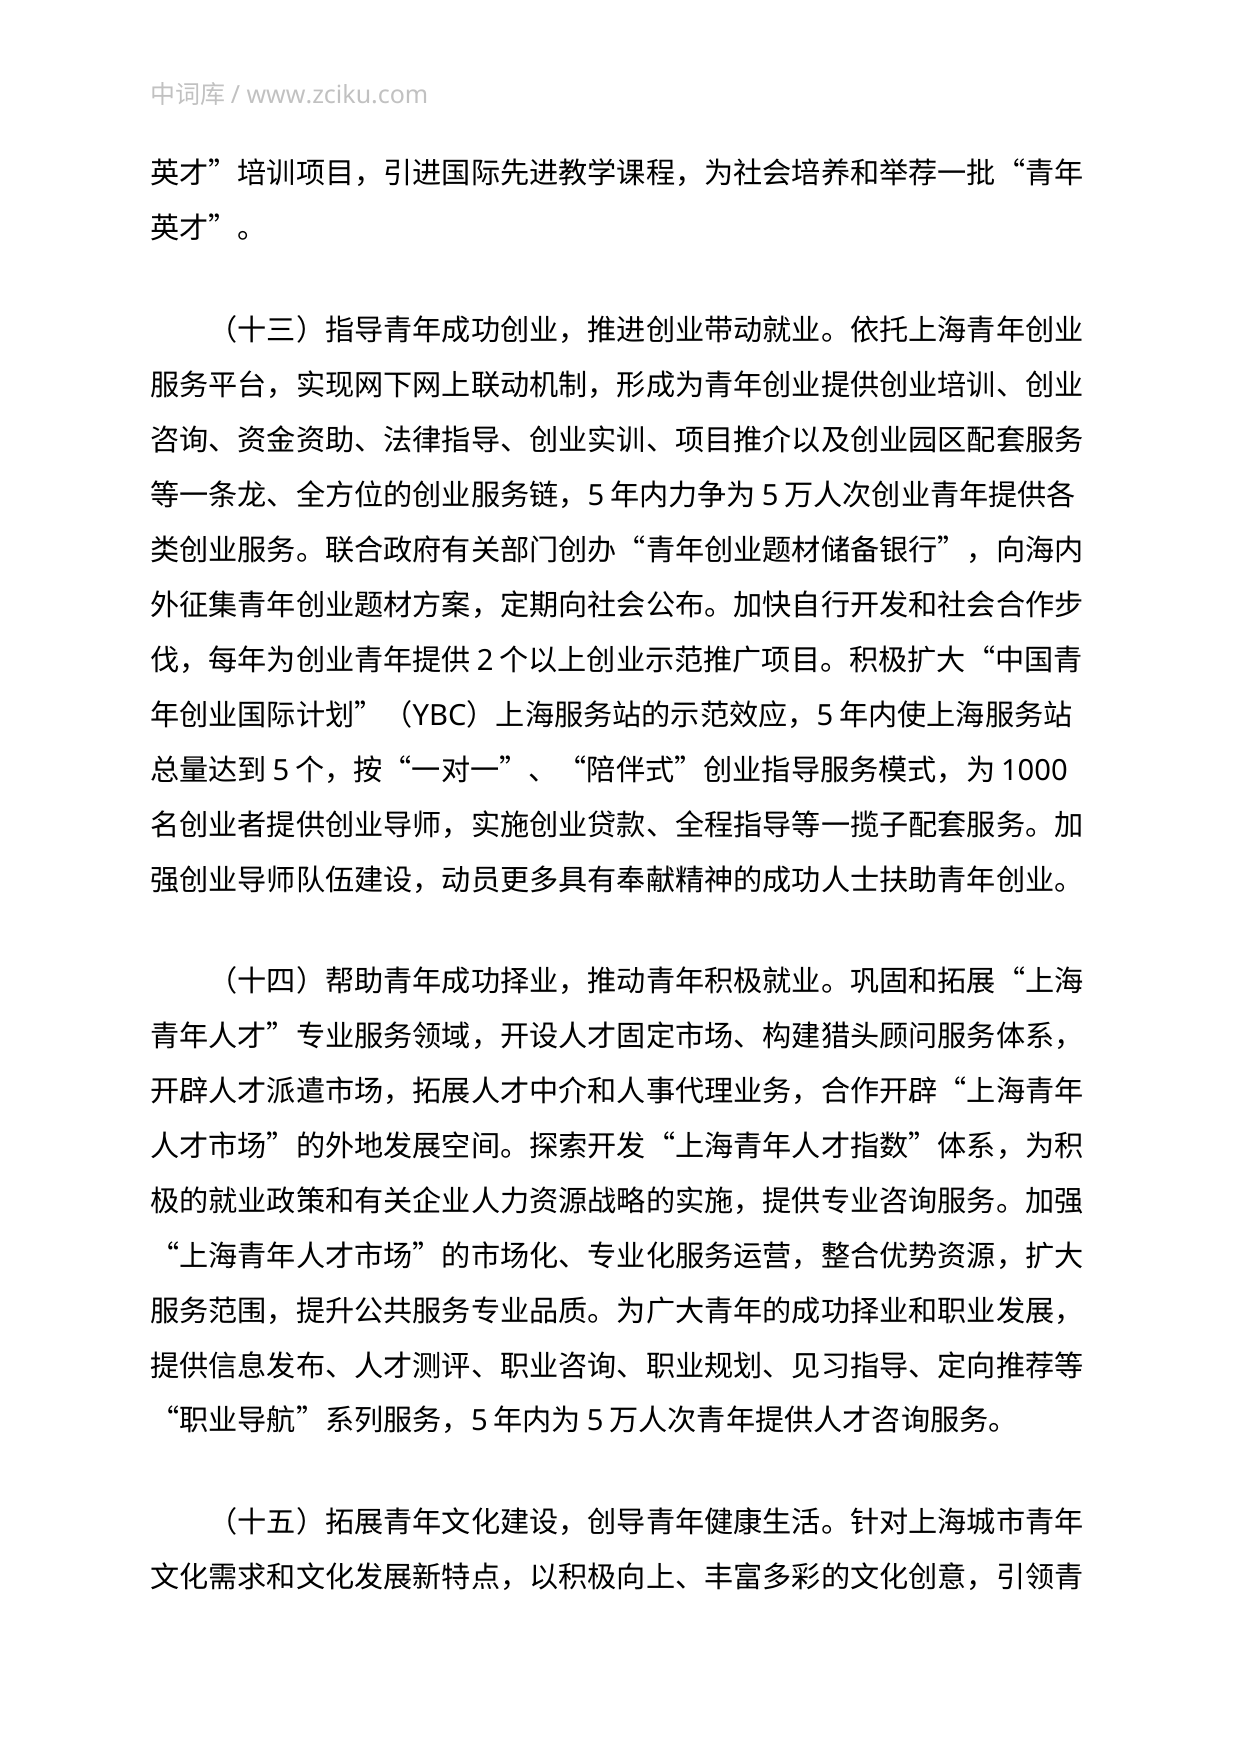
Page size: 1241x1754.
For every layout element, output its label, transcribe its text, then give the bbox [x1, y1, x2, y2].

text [150, 1499, 1090, 1596]
text （十三）指导青年成功创业，推进创业带动就业。依托上海青年创业服务平台，实现网下网上联动机制，形成为青年创业提供创业培训、创业咨询、资金资助、法律指导、创业实训、项目推介以及创业园区配套服务等一条龙、全方位的创业服务链，5年内力争为5万人次创业青年提供各类创业服务。联合政府有关部门创办“青年创业题材储备银行”，向海内外征集青年创业题材方案，定期向社会公布。加快自行开发和社会合作步伐，每年为创业青年提供2个以上创业示范推广项目。积极扩大“中国青年创业国际计划”（YBC）上海服务站的示范效应，5年内使上海服务站总量达到5个，按“一对一”、“陪伴式”创业指导服务模式，为1000名创业者提供创业导师，实施创业贷款、全程指导等一揽子配套服务。加强创业导师队伍建设，动员更多具有奉献精神的成功人士扶助青年创业。 [150, 307, 1090, 898]
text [150, 150, 1090, 247]
text （十四）帮助青年成功择业，推动青年积极就业。巩固和拓展“上海青年人才”专业服务领域，开设人才固定市场、构建猎头顾问服务体系，开辟人才派遣市场，拓展人才中介和人事代理业务，合作开辟“上海青年人才市场”的外地发展空间。探索开发“上海青年人才指数”体系，为积极的就业政策和有关企业人力资源战略的实施，提供专业咨询服务。加强“上海青年人才市场”的市场化、专业化服务运营，整合优势资源，扩大服务范围，提升公共服务专业品质。为广大青年的成功择业和职业发展，提供信息发布、人才测评、职业咨询、职业规划、见习指导、定向推荐等“职业导航”系列服务，5年内为5万人次青年提供人才咨询服务。 [150, 958, 1090, 1439]
